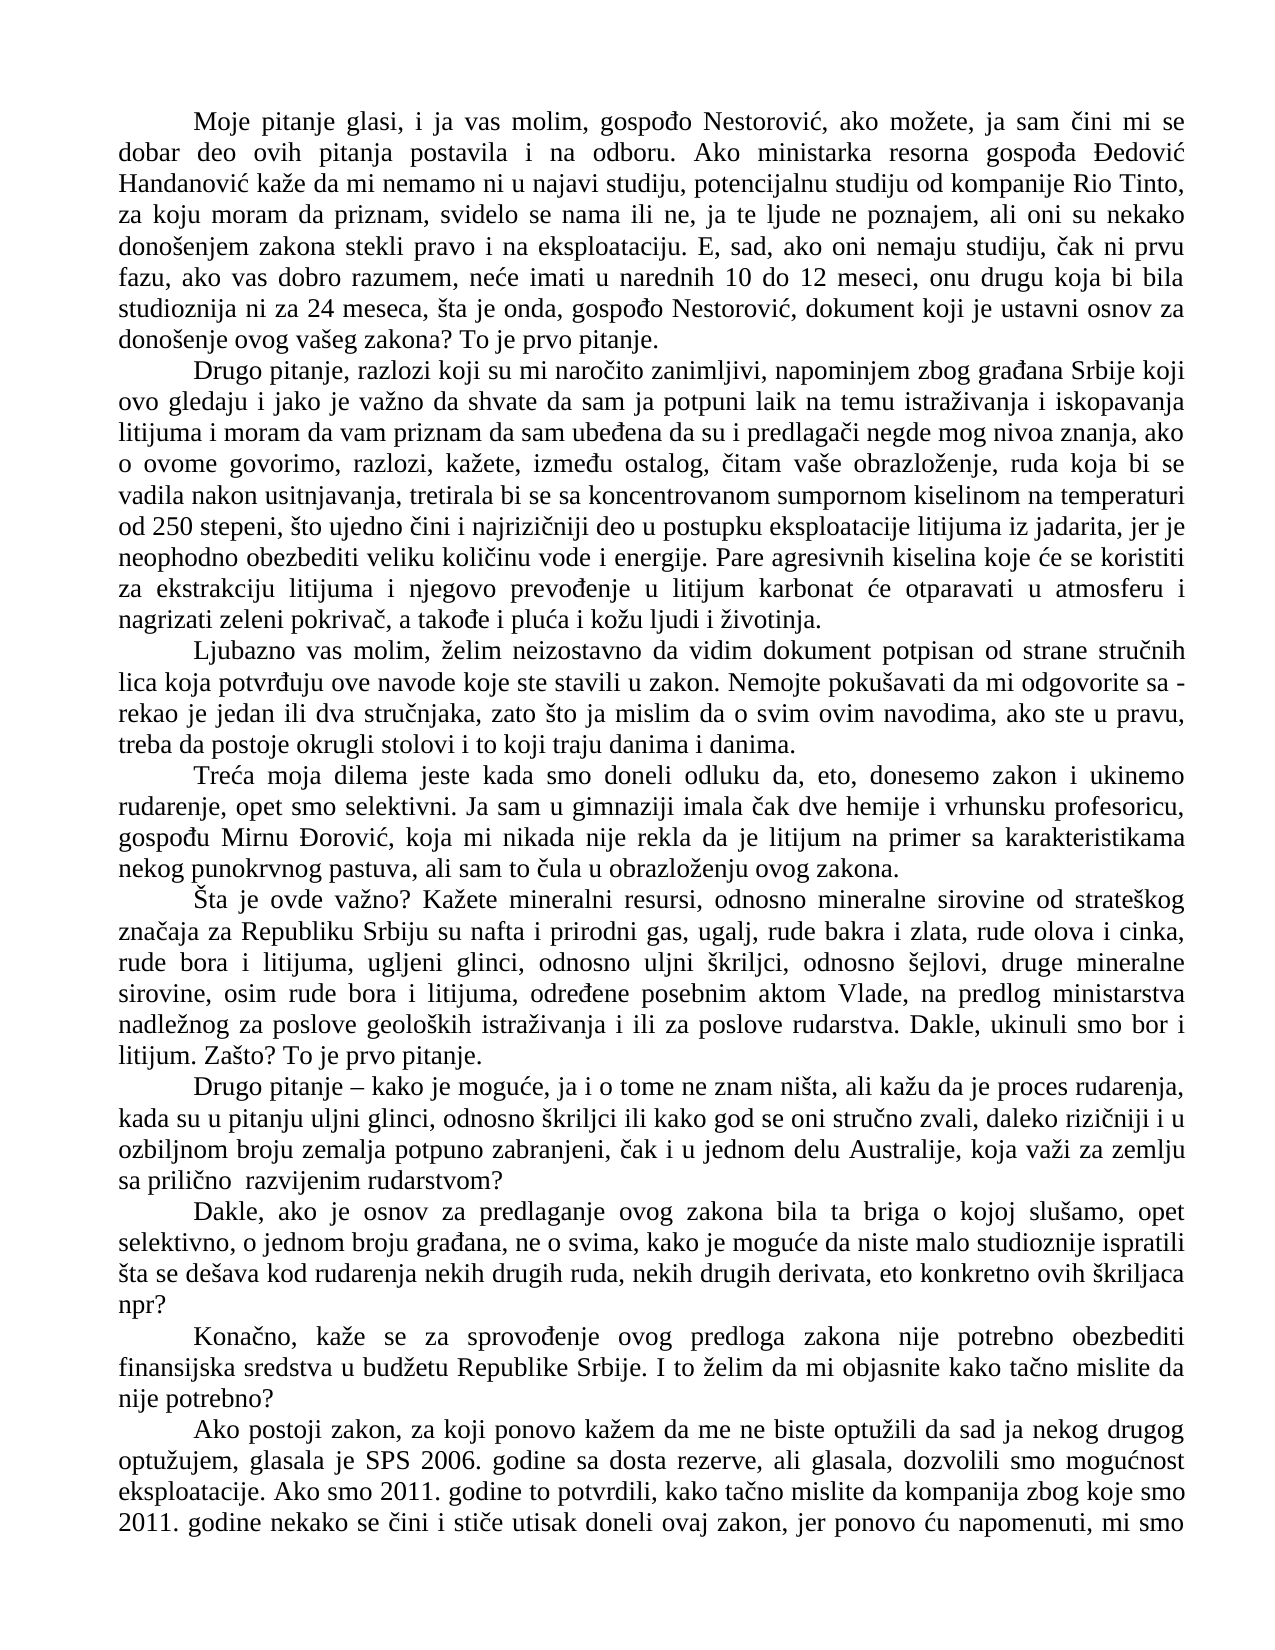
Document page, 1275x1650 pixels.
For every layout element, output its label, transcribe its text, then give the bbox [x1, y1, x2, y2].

text Treća moja dilema jeste kada smo doneli odluku da, eto, donesemo zakon i ukinemo rudarenje, opet smo selektivni. Ja sam u gimnaziji imala čak dve hemije i vrhunsku profesoricu, gospođu Mirnu Đorović, koja mi nikada nije rekla da je litijum na primer sa karakteristikama nekog punokrvnog pastuva, ali sam to čula u obrazloženju ovog zakona. [118, 759, 1186, 884]
text Drugo pitanje, razlozi koji su mi naročito zanimljivi, napominjem zbog građana Srbije koji ovo gledaju i jako je važno da shvate da sam ja potpuni laik na temu istraživanja i iskopavanja litijuma i moram da vam priznam da sam ubeđena da su i predlagači negde mog nivoa znanja, ako o ovome govorimo, razlozi, kažete, između ostalog, čitam vaše obrazloženje, ruda koja bi se vadila nakon usitnjavanja, tretirala bi se sa koncentrovanom sumpornom kiselinom na temperaturi od 250 stepeni, što ujedno čini i najrizičniji deo u postupku eksploatacije litijuma iz jadarita, jer je neophodno obezbediti veliku količinu vode i energije. Pare agresivnih kiselina koje će se koristiti za ekstrakciju litijuma i njegovo prevođenje u litijum karbonat će otparavati u atmosferu i nagrizati zeleni pokrivač, a takođe i pluća i kožu ljudi i životinja. [118, 354, 1186, 634]
text Dakle, ako je osnov za predlaganje ovog zakona bila ta briga o kojoj slušamo, opet selektivno, o jednom broju građana, ne o svima, kako je moguće da niste malo studioznije ispratili šta se dešava kod rudarenja nekih drugih ruda, nekih drugih derivata, eto konkretno ovih škriljaca npr? [118, 1195, 1186, 1320]
text Šta je ovde važno? Kažete mineralni resursi, odnosno mineralne sirovine od strateškog značaja za Republiku Srbiju su nafta i prirodni gas, ugalj, rude bakra i zlata, rude olova i cinka, rude bora i litijuma, ugljeni glinci, odnosno uljni škriljci, odnosno šejlovi, druge mineralne sirovine, osim rude bora i litijuma, određene posebnim aktom Vlade, na predlog ministarstva nadležnog za poslove geoloških istraživanja i ili za poslove rudarstva. Dakle, ukinuli smo bor i litijum. Zašto? To je prvo pitanje. [118, 884, 1186, 1071]
text Moje pitanje glasi, i ja vas molim, gospođo Nestorović, ako možete, ja sam čini mi se dobar deo ovih pitanja postavila i na odboru. Ako ministarka resorna gospođa Đedović Handanović kaže da mi nemamo ni u najavi studiju, potencijalnu studiju od kompanije Rio Tinto, za koju moram da priznam, svidelo se nama ili ne, ja te ljude ne poznajem, ali oni su nekako donošenjem zakona stekli pravo i na eksploataciju. E, sad, ako oni nemaju studiju, čak ni prvu fazu, ako vas dobro razumem, neće imati u narednih 10 do 12 meseci, onu drugu koja bi bila studioznija ni za 24 meseca, šta je onda, gospođo Nestorović, dokument koji je ustavni osnov za donošenje ovog vašeg zakona? To je prvo pitanje. [118, 105, 1186, 354]
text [118, 1413, 1186, 1538]
text Drugo pitanje – kako je moguće, ja i o tome ne znam ništa, ali kažu da je proces rudarenja, kada su u pitanju uljni glinci, odnosno škriljci ili kako god se oni stručno zvali, daleko rizičniji i u ozbiljnom broju zemalja potpuno zabranjeni, čak i u jednom delu Australije, koja važi za zemlju sa prilično razvijenim rudarstvom? [118, 1071, 1186, 1195]
text Konačno, kaže se za sprovođenje ovog predloga zakona nije potrebno obezbediti finansijska sredstva u budžetu Republike Srbije. I to želim da mi objasnite kako tačno mislite da nije potrebno? [118, 1320, 1186, 1413]
text Ljubazno vas molim, želim neizostavno da vidim dokument potpisan od strane stručnih lica koja potvrđuju ove navode koje ste stavili u zakon. Nemojte pokušavati da mi odgovorite sa - rekao je jedan ili dva stručnjaka, zato što ja mislim da o svim ovim navodima, ako ste u pravu, treba da postoje okrugli stolovi i to koji traju danima i danima. [118, 634, 1186, 759]
